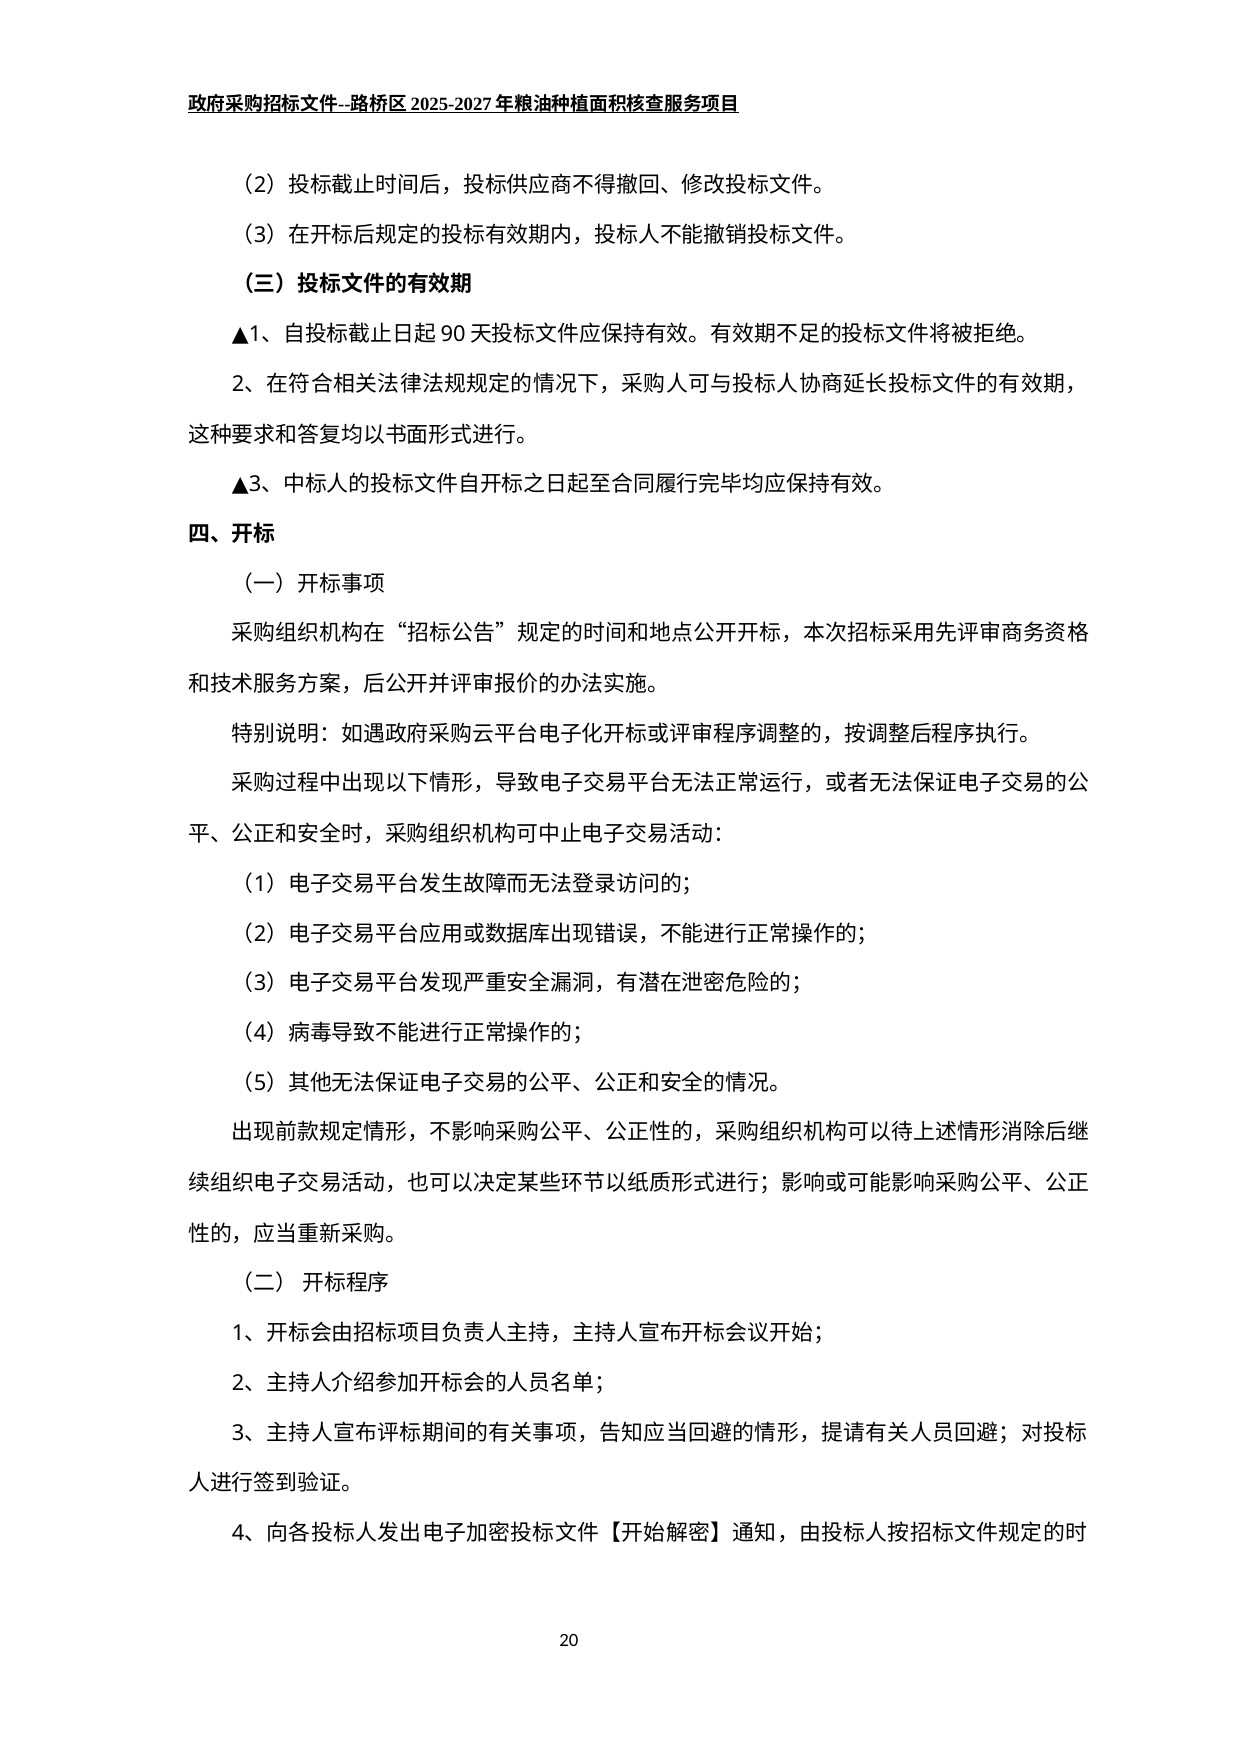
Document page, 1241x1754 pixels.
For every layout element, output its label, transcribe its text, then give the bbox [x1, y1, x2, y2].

text ▲3、中标人的投标文件自开标之日起至合同履行完毕均应保持有效。 [188, 465, 1090, 499]
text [188, 1514, 1090, 1548]
text （4）病毒导致不能进行正常操作的； [188, 1014, 1090, 1048]
text （1）电子交易平台发生故障而无法登录访问的； [188, 865, 1090, 899]
text 四、开标 [188, 515, 1090, 549]
text 采购组织机构在“招标公告”规定的时间和地点公开开标，本次招标采用先评审商务资格和技术服务方案，后公开并评审报价的办法实施。 [188, 614, 1090, 699]
text （二） 开标程序 [188, 1264, 1090, 1298]
text （2）投标截止时间后，投标供应商不得撤回、修改投标文件。 [188, 166, 1090, 200]
text 3、主持人宣布评标期间的有关事项，告知应当回避的情形，提请有关人员回避；对投标人进行签到验证。 [188, 1413, 1090, 1498]
text （三）投标文件的有效期 [188, 265, 1090, 299]
text 2、在符合相关法律法规规定的情况下，采购人可与投标人协商延长投标文件的有效期，这种要求和答复均以书面形式进行。 [188, 365, 1090, 449]
text （5）其他无法保证电子交易的公平、公正和安全的情况。 [188, 1063, 1090, 1097]
text 出现前款规定情形，不影响采购公平、公正性的，采购组织机构可以待上述情形消除后继续组织电子交易活动，也可以决定某些环节以纸质形式进行；影响或可能影响采购公平、公正性的，应当重新采购。 [188, 1113, 1090, 1248]
text 特别说明：如遇政府采购云平台电子化开标或评审程序调整的，按调整后程序执行。 [188, 715, 1090, 748]
text 2、主持人介绍参加开标会的人员名单； [188, 1364, 1090, 1398]
text （2）电子交易平台应用或数据库出现错误，不能进行正常操作的； [188, 914, 1090, 948]
text 采购过程中出现以下情形，导致电子交易平台无法正常运行，或者无法保证电子交易的公平、公正和安全时，采购组织机构可中止电子交易活动： [188, 764, 1090, 849]
text （3）在开标后规定的投标有效期内，投标人不能撤销投标文件。 [188, 216, 1090, 249]
text 1、开标会由招标项目负责人主持，主持人宣布开标会议开始； [188, 1314, 1090, 1348]
text ▲1、自投标截止日起90天投标文件应保持有效。有效期不足的投标文件将被拒绝。 [188, 315, 1090, 349]
text （一）开标事项 [188, 564, 1090, 598]
text （3）电子交易平台发现严重安全漏洞，有潜在泄密危险的； [188, 964, 1090, 998]
